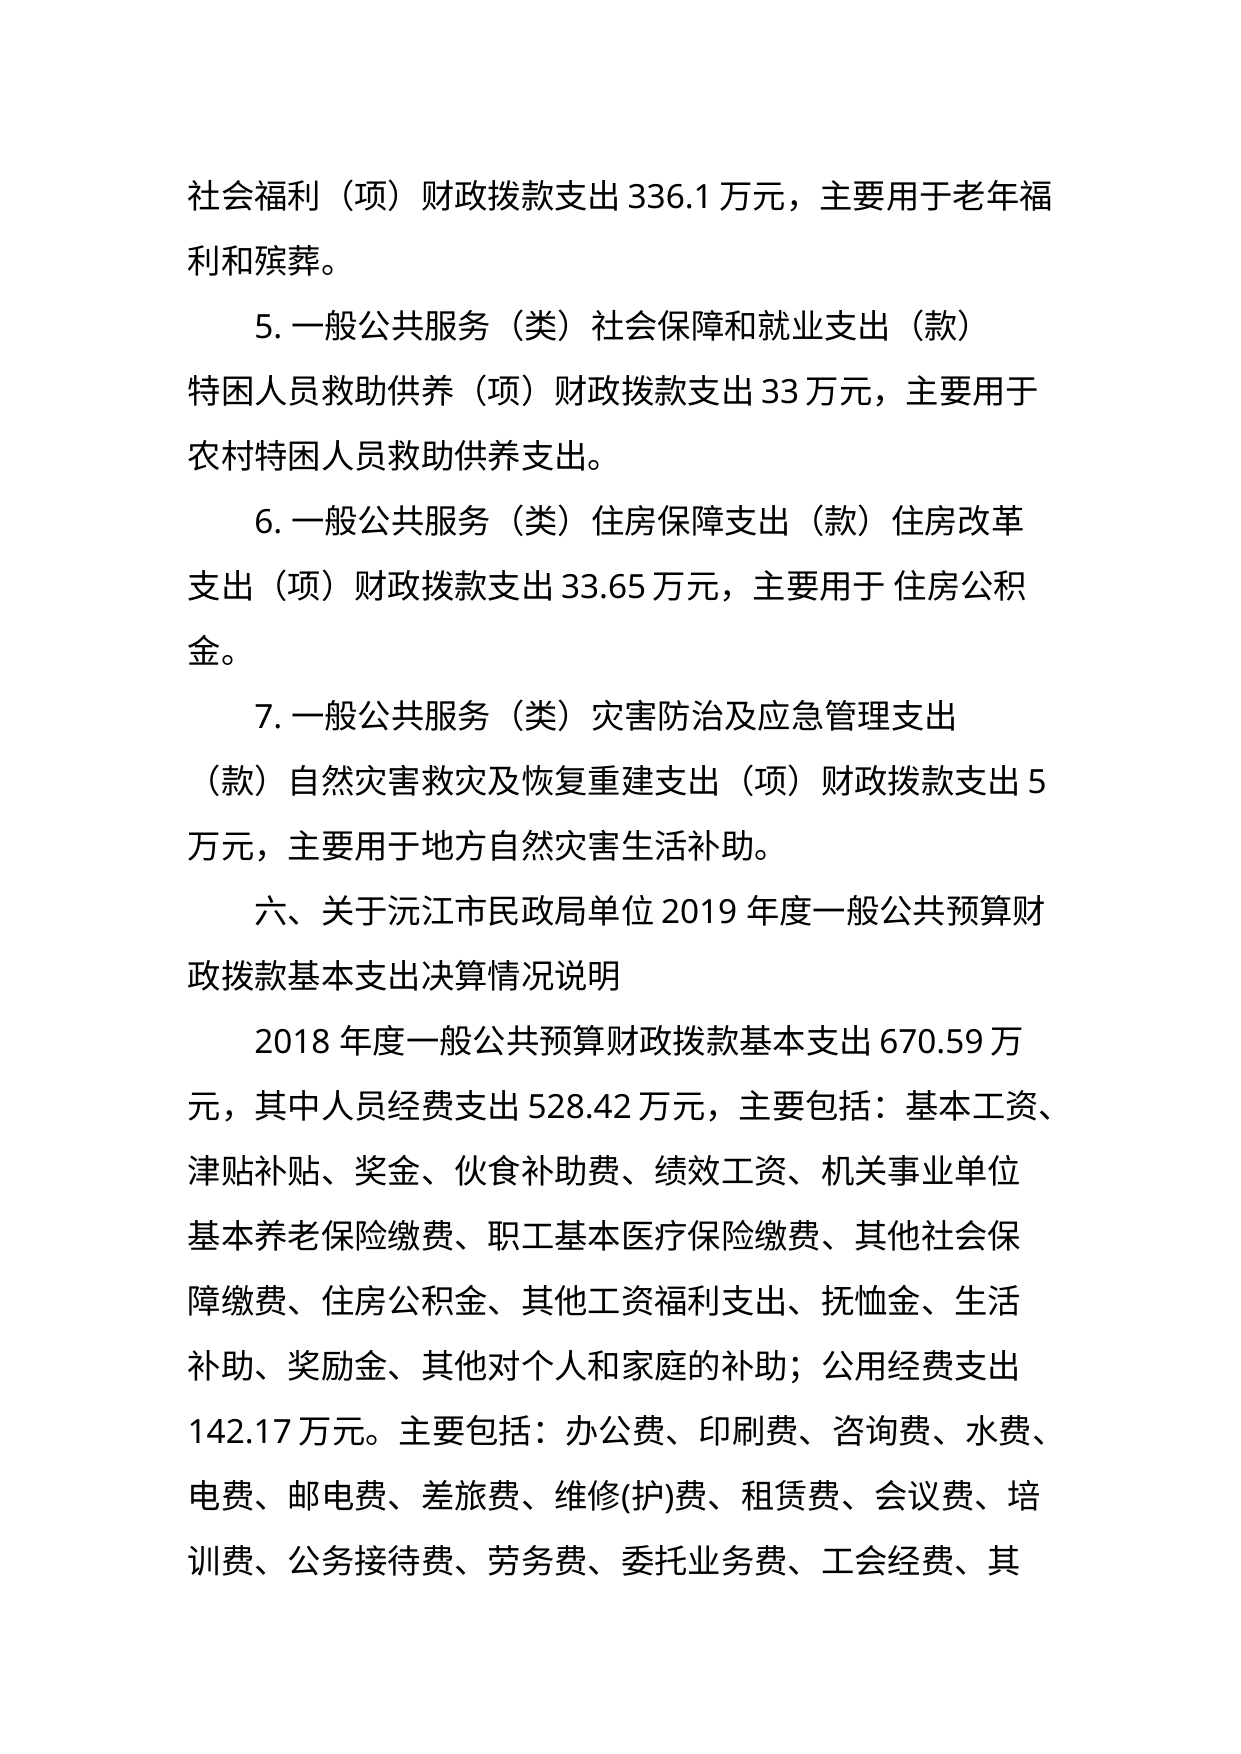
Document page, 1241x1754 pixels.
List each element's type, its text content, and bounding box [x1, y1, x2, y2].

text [187, 162, 1053, 292]
text 5. 一般公共服务（类）社会保障和就业支出（款） 特困人员救助供养（项）财政拨款支出33万元，主要用于 农村特困人员救助供养支出。 [187, 292, 1053, 487]
text 六、关于沅江市民政局单位2019 年度一般公共预算财政拨款基本支出决算情况说明 [187, 877, 1053, 1007]
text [187, 1007, 1053, 1592]
text 6. 一般公共服务（类）住房保障支出（款）住房改革支出（项）财政拨款支出33.65万元，主要用于 住房公积金。 [187, 487, 1053, 682]
text 7. 一般公共服务（类）灾害防治及应急管理支出（款）自然灾害救灾及恢复重建支出（项）财政拨款支出5万元，主要用于地方自然灾害生活补助。 [187, 682, 1053, 877]
